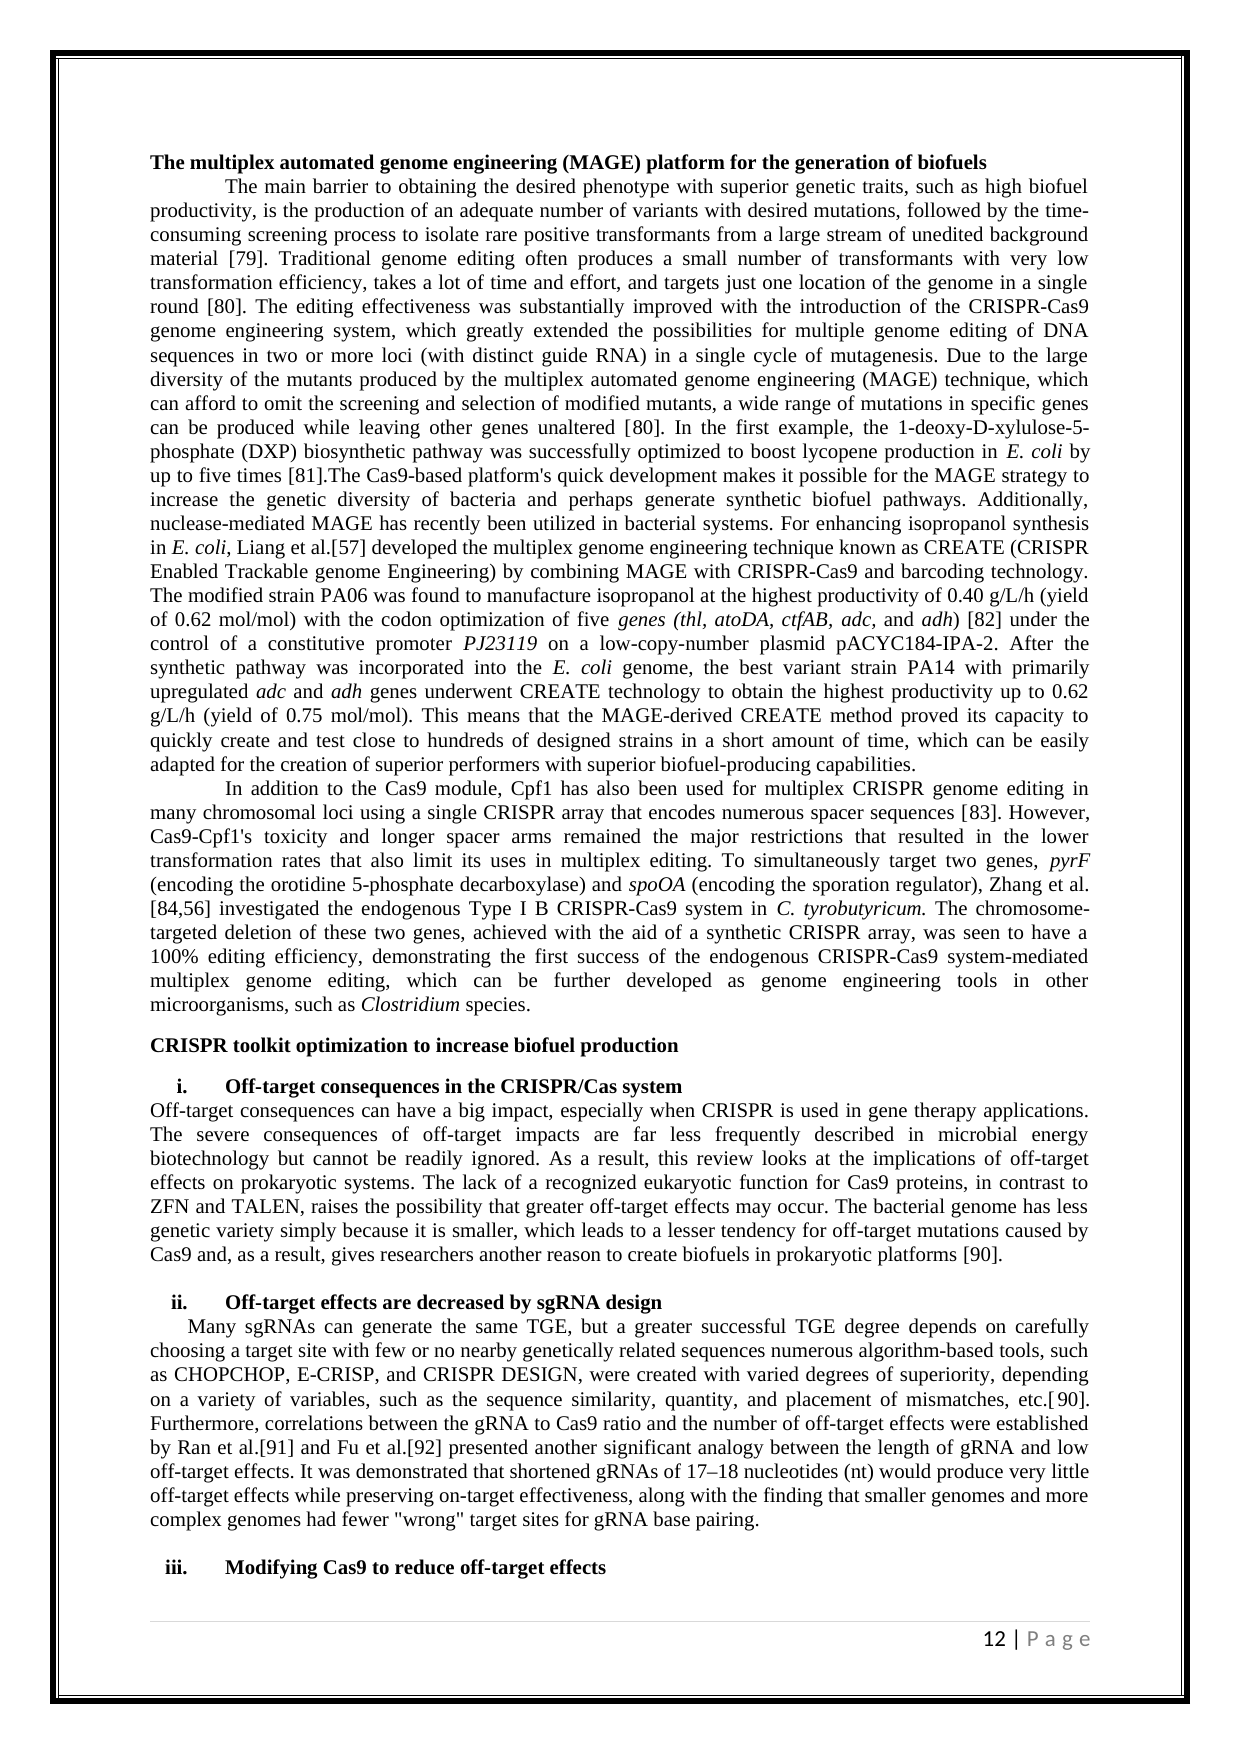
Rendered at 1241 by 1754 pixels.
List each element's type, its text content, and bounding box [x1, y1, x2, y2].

list Off-target effects are decreased by sgRNA design [187, 1290, 1090, 1314]
list Off-target consequences in the CRISPR/Cas system [187, 1074, 1090, 1098]
text CRISPR toolkit optimization to increase biofuel production [150, 1033, 1090, 1057]
text In addition to the Cas9 module, Cpf1 has also been used for multiplex CRISPR genome editing in many chromosomal loci using a single CRISPR array that encodes numerous spacer sequences [83]. However, Cas9-Cpf1's toxicity and longer spacer arms remained the major restrictions that resulted in the lower transformation rates that also limit its uses in multiplex editing. To simultaneously target two genes, pyrF (encoding the orotidine 5-phosphate decarboxylase) and spoOA (encoding the sporation regulator), Zhang et al.[84,56] investigated the endogenous Type I B CRISPR-Cas9 system in C. tyrobutyricum. The chromosome-targeted deletion of these two genes, achieved with the aid of a synthetic CRISPR array, was seen to have a 100% editing efficiency, demonstrating the first success of the endogenous CRISPR-Cas9 system-mediated multiplex genome editing, which can be further developed as genome engineering tools in other microorganisms, such as Clostridium species. [150, 776, 1090, 1016]
text The main barrier to obtaining the desired phenotype with superior genetic traits, such as high biofuel productivity, is the production of an adequate number of variants with desired mutations, followed by the time-consuming screening process to isolate rare positive transformants from a large stream of unedited background material [79]. Traditional genome editing often produces a small number of transformants with very low transformation efficiency, takes a lot of time and effort, and targets just one location of the genome in a single round [80]. The editing effectiveness was substantially improved with the introduction of the CRISPR-Cas9 genome engineering system, which greatly extended the possibilities for multiple genome editing of DNA sequences in two or more loci (with distinct guide RNA) in a single cycle of mutagenesis. Due to the large diversity of the mutants produced by the multiplex automated genome engineering (MAGE) technique, which can afford to omit the screening and selection of modified mutants, a wide range of mutations in specific genes can be produced while leaving other genes unaltered [80]. In the first example, the 1-deoxy-D-xylulose-5-phosphate (DXP) biosynthetic pathway was successfully optimized to boost lycopene production in E. coli by up to five times [81].The Cas9-based platform's quick development makes it possible for the MAGE strategy to increase the genetic diversity of bacteria and perhaps generate synthetic biofuel pathways. Additionally, nuclease-mediated MAGE has recently been utilized in bacterial systems. For enhancing isopropanol synthesis in E. coli, Liang et al.[57] developed the multiplex genome engineering technique known as CREATE (CRISPR Enabled Trackable genome Engineering) by combining MAGE with CRISPR-Cas9 and barcoding technology. The modified strain PA06 was found to manufacture isopropanol at the highest productivity of 0.40 g/L/h (yield of 0.62 mol/mol) with the codon optimization of five genes (thl, atoDA, ctfAB, adc, and adh) [82] under the control of a constitutive promoter PJ23119 on a low-copy-number plasmid pACYC184-IPA-2. After the synthetic pathway was incorporated into the E. coli genome, the best variant strain PA14 with primarily upregulated adc and adh genes underwent CREATE technology to obtain the highest productivity up to 0.62 g/L/h (yield of 0.75 mol/mol). This means that the MAGE-derived CREATE method proved its capacity to quickly create and test close to hundreds of designed strains in a short amount of time, which can be easily adapted for the creation of superior performers with superior biofuel-producing capabilities. [150, 174, 1090, 776]
text The multiplex automated genome engineering (MAGE) platform for the generation of biofuels [150, 150, 1090, 174]
list Modifying Cas9 to reduce off-target effects [187, 1555, 1090, 1579]
text Many sgRNAs can generate the same TGE, but a greater successful TGE degree depends on carefully choosing a target site with few or no nearby genetically related sequences numerous algorithm-based tools, such as CHOPCHOP, E-CRISP, and CRISPR DESIGN, were created with varied degrees of superiority, depending on a variety of variables, such as the sequence similarity, quantity, and placement of mismatches, etc.[90]. Furthermore, correlations between the gRNA to Cas9 ratio and the number of off-target effects were established by Ran et al.[91] and Fu et al.[92] presented another significant analogy between the length of gRNA and low off-target effects. It was demonstrated that shortened gRNAs of 17–18 nucleotides (nt) would produce very little off-target effects while preserving on-target effectiveness, along with the finding that smaller genomes and more complex genomes had fewer "wrong" target sites for gRNA base pairing. [150, 1314, 1090, 1531]
text Off-target consequences can have a big impact, especially when CRISPR is used in gene therapy applications. The severe consequences of off-target impacts are far less frequently described in microbial energy biotechnology but cannot be readily ignored. As a result, this review looks at the implications of off-target effects on prokaryotic systems. The lack of a recognized eukaryotic function for Cas9 proteins, in contrast to ZFN and TALEN, raises the possibility that greater off-target effects may occur. The bacterial genome has less genetic variety simply because it is smaller, which leads to a lesser tendency for off-target mutations caused by Cas9 and, as a result, gives researchers another reason to create biofuels in prokaryotic platforms [90]. [150, 1098, 1090, 1266]
